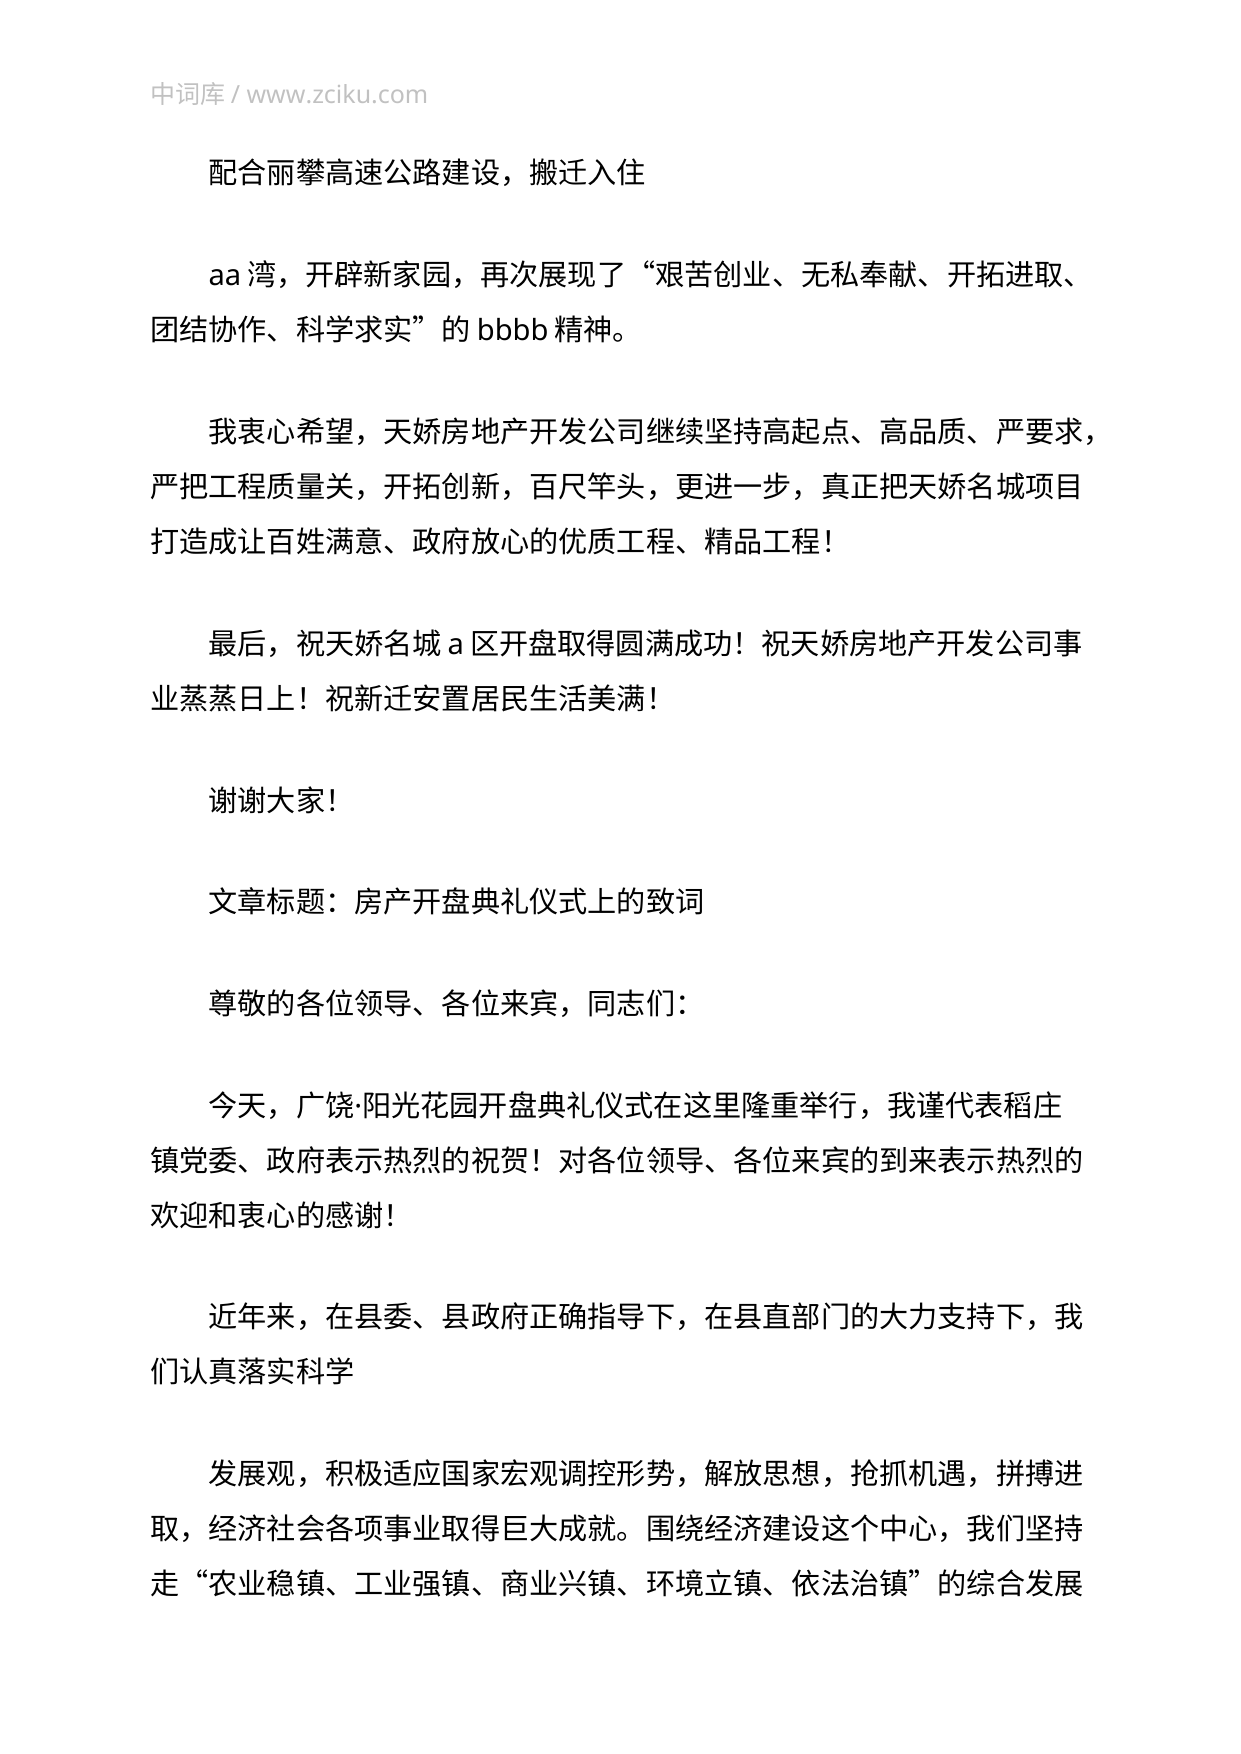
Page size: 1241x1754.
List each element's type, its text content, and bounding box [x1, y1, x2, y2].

text 近年来，在县委、县政府正确指导下，在县直部门的大力支持下，我们认真落实科学 [150, 1294, 1090, 1391]
text aa湾，开辟新家园，再次展现了“艰苦创业、无私奉献、开拓进取、团结协作、科学求实”的bbbb精神。 [150, 252, 1090, 349]
text 配合丽攀高速公路建设，搬迁入住 [150, 150, 1090, 192]
text 尊敬的各位领导、各位来宾，同志们： [150, 981, 1090, 1023]
text 最后，祝天娇名城a区开盘取得圆满成功！祝天娇房地产开发公司事业蒸蒸日上！祝新迁安置居民生活美满！ [150, 620, 1090, 718]
text 今天，广饶·阳光花园开盘典礼仪式在这里隆重举行，我谨代表稻庄镇党委、政府表示热烈的祝贺！对各位领导、各位来宾的到来表示热烈的欢迎和衷心的感谢！ [150, 1082, 1090, 1234]
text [150, 1451, 1090, 1603]
text 谢谢大家！ [150, 777, 1090, 819]
text 文章标题：房产开盘典礼仪式上的致词 [150, 879, 1090, 921]
text 我衷心希望，天娇房地产开发公司继续坚持高起点、高品质、严要求，严把工程质量关，开拓创新，百尺竿头，更进一步，真正把天娇名城项目打造成让百姓满意、政府放心的优质工程、精品工程！ [150, 409, 1090, 561]
